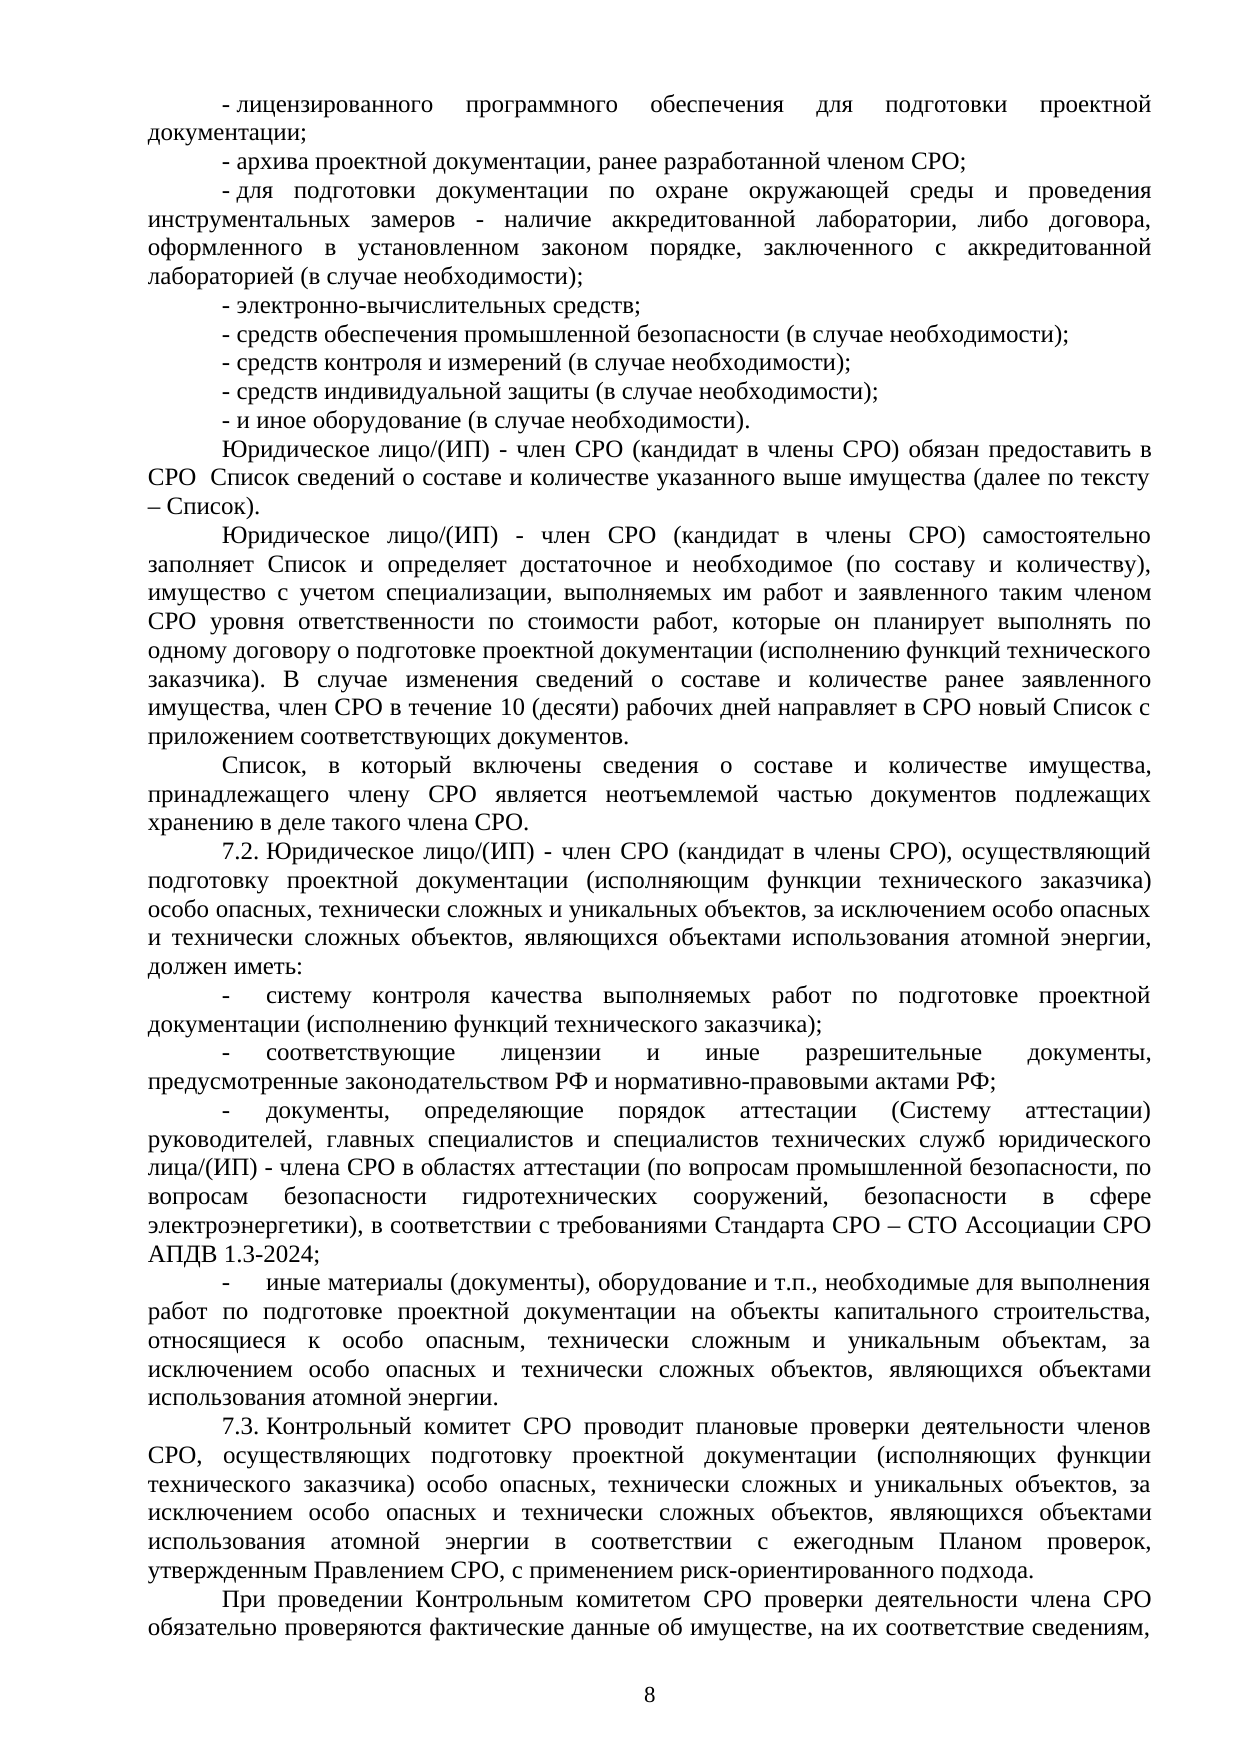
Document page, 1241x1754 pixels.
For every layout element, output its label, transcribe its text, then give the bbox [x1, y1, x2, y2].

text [148, 1584, 1152, 1641]
list средств контроля и измерений (в случае необходимости); [148, 347, 1152, 376]
text Юридическое лицо/(ИП) - член СРО (кандидат в члены СРО) самостоятельно заполняет Список и определяет достаточное и необходимое (по составу и количеству), имущество с учетом специализации, выполняемых им работ и заявленного таким членом СРО уровня ответственности по стоимости работ, которые он планирует выполнять по одному договору о подготовке проектной документации (исполнению функций технического заказчика). В случае изменения сведений о составе и количестве ранее заявленного имущества, член СРО в течение 10 (десяти) рабочих дней направляет в СРО новый Список с приложением соответствующих документов. [148, 520, 1152, 750]
list и иное оборудование (в случае необходимости). [148, 405, 1152, 434]
list иные материалы (документы), оборудование и т.п., необходимые для выполнения работ по подготовке проектной документации на объекты капитального строительства, относящиеся к особо опасным, технически сложным и уникальным объектам, за исключением особо опасных и технически сложных объектов, являющихся объектами использования атомной энергии. [148, 1267, 1152, 1411]
list Контрольный комитет СРО проводит плановые проверки деятельности членов СРО, осуществляющих подготовку проектной документации (исполняющих функции технического заказчика) особо опасных, технически сложных и уникальных объектов, за исключением особо опасных и технически сложных объектов, являющихся объектами использования атомной энергии в соответствии с ежегодным Планом проверок, утвержденным Правлением СРО, с применением риск-ориентированного подхода. [148, 1411, 1152, 1584]
text Юридическое лицо/(ИП) - член СРО (кандидат в члены СРО) обязан предоставить в СРО Список сведений о составе и количестве указанного выше имущества (далее по тексту – Список). [148, 434, 1152, 520]
list соответствующие лицензии и иные разрешительные документы, предусмотренные законодательством РФ и нормативно-правовыми актами РФ; [148, 1037, 1152, 1095]
list Юридическое лицо/(ИП) - член СРО (кандидат в члены СРО), осуществляющий подготовку проектной документации (исполняющим функции технического заказчика) особо опасных, технически сложных и уникальных объектов, за исключением особо опасных и технически сложных объектов, являющихся объектами использования атомной энергии, должен иметь: [148, 836, 1152, 980]
text Список, в который включены сведения о составе и количестве имущества, принадлежащего члену СРО является неотъемлемой частью документов подлежащих хранению в деле такого члена СРО. [148, 750, 1152, 836]
list средств обеспечения промышленной безопасности (в случае необходимости); [148, 319, 1152, 347]
list систему контроля качества выполняемых работ по подготовке проектной документации (исполнению функций технического заказчика); [148, 980, 1152, 1037]
list для подготовки документации по охране окружающей среды и проведения инструментальных замеров - наличие аккредитованной лаборатории, либо договора, оформленного в установленном законом порядке, заключенного с аккредитованной лабораторией (в случае необходимости); [148, 175, 1152, 290]
list средств индивидуальной защиты (в случае необходимости); [148, 376, 1152, 405]
list архива проектной документации, ранее разработанной членом СРО; [148, 146, 1152, 175]
list документы, определяющие порядок аттестации (Систему аттестации) руководителей, главных специалистов и специалистов технических служб юридического лица/(ИП) - члена СРО в областях аттестации (по вопросам промышленной безопасности, по вопросам безопасности гидротехнических сооружений, безопасности в сфере электроэнергетики), в соответствии с требованиями Стандарта СРО – СТО Ассоциации СРО АПДВ 1.3-2024; [148, 1095, 1152, 1267]
list электронно-вычислительных средств; [148, 290, 1152, 319]
list лицензированного программного обеспечения для подготовки проектной документации; [148, 89, 1152, 146]
